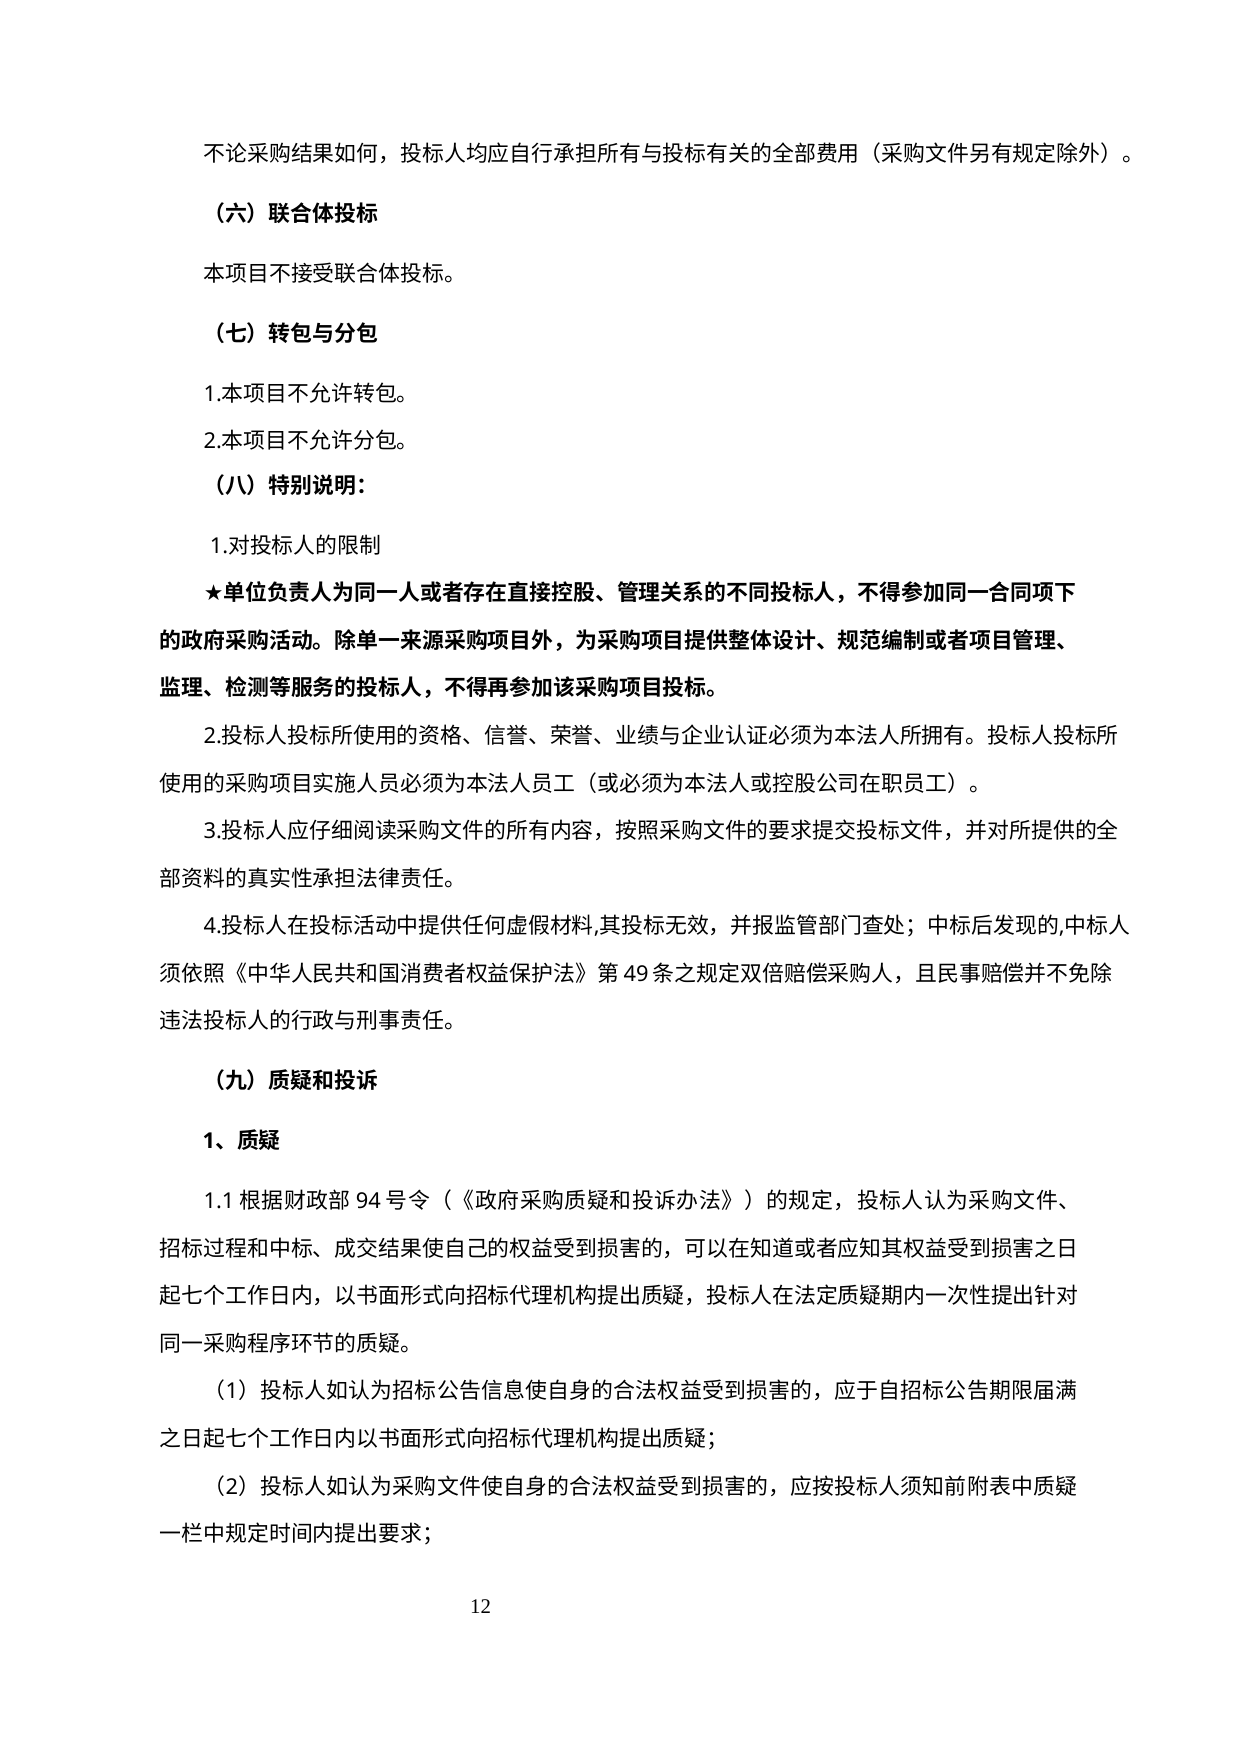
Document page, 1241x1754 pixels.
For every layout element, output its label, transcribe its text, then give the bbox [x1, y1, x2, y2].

text 本项目不接受联合体投标。 [159, 256, 1081, 287]
text （1）投标人如认为招标公告信息使自身的合法权益受到损害的，应于自招标公告期限届满之日起七个工作日内以书面形式向招标代理机构提出质疑； [159, 1373, 1081, 1453]
text 1.1根据财政部94号令（《政府采购质疑和投诉办法》）的规定，投标人认为采购文件、招标过程和中标、成交结果使自己的权益受到损害的，可以在知道或者应知其权益受到损害之日起七个工作日内，以书面形式向招标代理机构提出质疑，投标人在法定质疑期内一次性提出针对同一采购程序环节的质疑。 [159, 1183, 1081, 1358]
text ★单位负责人为同一人或者存在直接控股、管理关系的不同投标人，不得参加同一合同项下的政府采购活动。除单一来源采购项目外，为采购项目提供整体设计、规范编制或者项目管理、监理、检测等服务的投标人，不得再参加该采购项目投标。 [159, 575, 1081, 702]
list 转包与分包 [159, 316, 1081, 347]
text 3.投标人应仔细阅读采购文件的所有内容，按照采购文件的要求提交投标文件，并对所提供的全部资料的真实性承担法律责任。 [159, 813, 1133, 892]
text （2）投标人如认为采购文件使自身的合法权益受到损害的，应按投标人须知前附表中质疑一栏中规定时间内提出要求； [159, 1469, 1081, 1548]
text （九）质疑和投诉 [203, 1063, 1081, 1095]
text 4.投标人在投标活动中提供任何虚假材料,其投标无效，并报监管部门查处；中标后发现的,中标人须依照《中华人民共和国消费者权益保护法》第49条之规定双倍赔偿采购人，且民事赔偿并不免除违法投标人的行政与刑事责任。 [159, 908, 1133, 1035]
text 不论采购结果如何，投标人均应自行承担所有与投标有关的全部费用（采购文件另有规定除外）。 [159, 136, 1133, 167]
text 1.对投标人的限制 [159, 528, 1081, 559]
text 2.本项目不允许分包。 [159, 423, 1081, 455]
text 1.本项目不允许转包。 [159, 376, 1081, 408]
text 1、质疑 [159, 1123, 1081, 1155]
list 联合体投标 [159, 196, 1081, 227]
text 2.投标人投标所使用的资格、信誉、荣誉、业绩与企业认证必须为本法人所拥有。投标人投标所使用的采购项目实施人员必须为本法人员工（或必须为本法人或控股公司在职员工）。 [159, 718, 1133, 797]
text （八）特别说明： [159, 468, 1081, 499]
